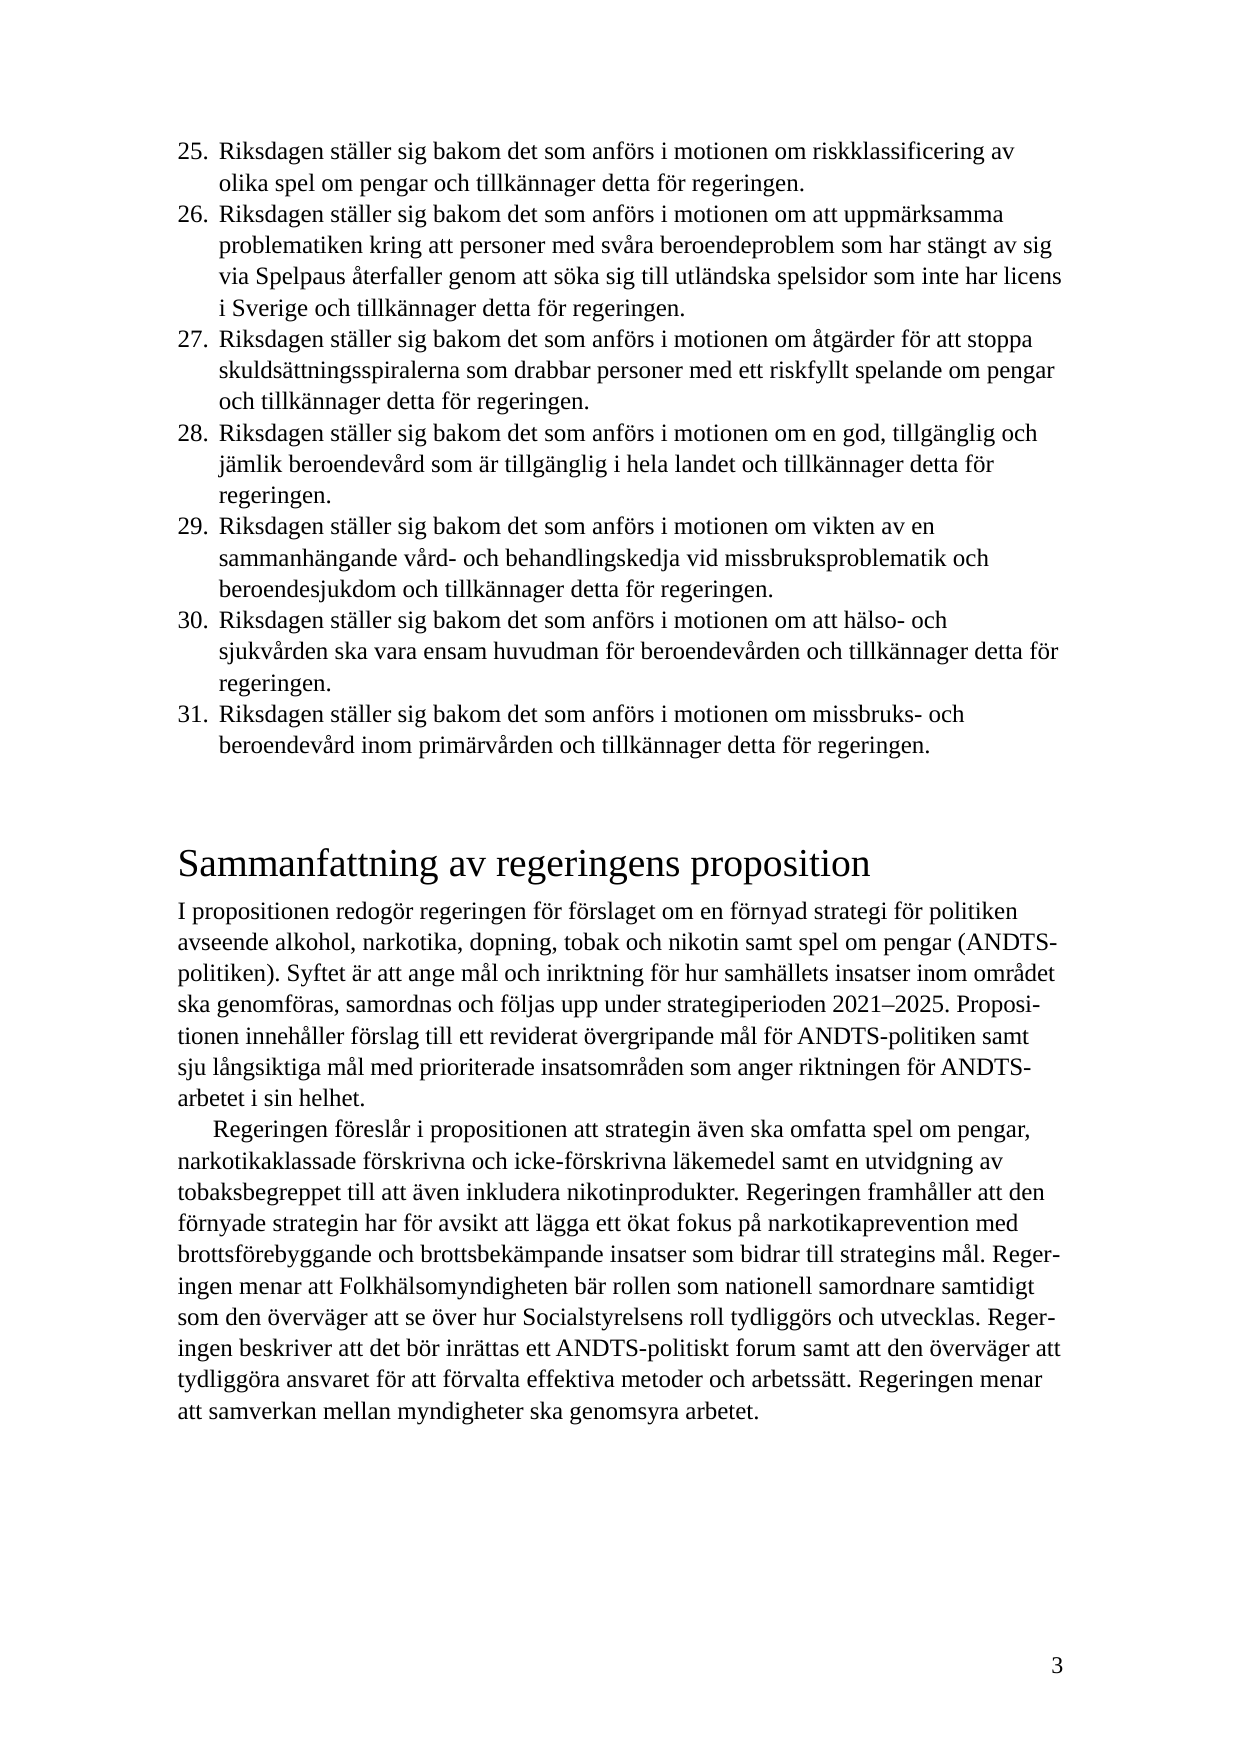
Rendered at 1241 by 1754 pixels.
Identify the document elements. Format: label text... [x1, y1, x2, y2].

text I propositionen redogör regeringen för förslaget om en förnyad strategi för politiken avseende alkohol, narkotika, dopning, tobak och nikotin samt spel om pengar (ANDTS-politiken). Syftet är att ange mål och inriktning för hur samhällets insatser inom området ska genomföras, samordnas och följas upp under strategiperioden 2021–2025. Propositionen innehåller förslag till ett reviderat övergripande mål för ANDTS-politiken samt sju långsiktiga mål med prioriterade insatsområden som anger riktningen för ANDTS-arbetet i sin helhet. [177, 893, 1063, 1112]
text Regeringen föreslår i propositionen att strategin även ska omfatta spel om pengar, narkotikaklassade förskrivna och icke-förskrivna läkemedel samt en utvidgning av tobaksbegreppet till att även inkludera nikotinprodukter. Regeringen framhåller att den förnyade strategin har för avsikt att lägga ett ökat fokus på narkotikaprevention med brottsförebyggande och brottsbekämpande insatser som bidrar till strategins mål. Regeringen menar att Folkhälsomyndigheten bär rollen som nationell samordnare samtidigt som den överväger att se över hur Socialstyrelsens roll tydliggörs och utvecklas. Regeringen beskriver att det bör inrättas ett ANDTS-politiskt forum samt att den överväger att tydliggöra ansvaret för att förvalta effektiva metoder och arbetssätt. Regeringen menar att samverkan mellan myndigheter ska genomsyra arbetet. [177, 1112, 1063, 1424]
